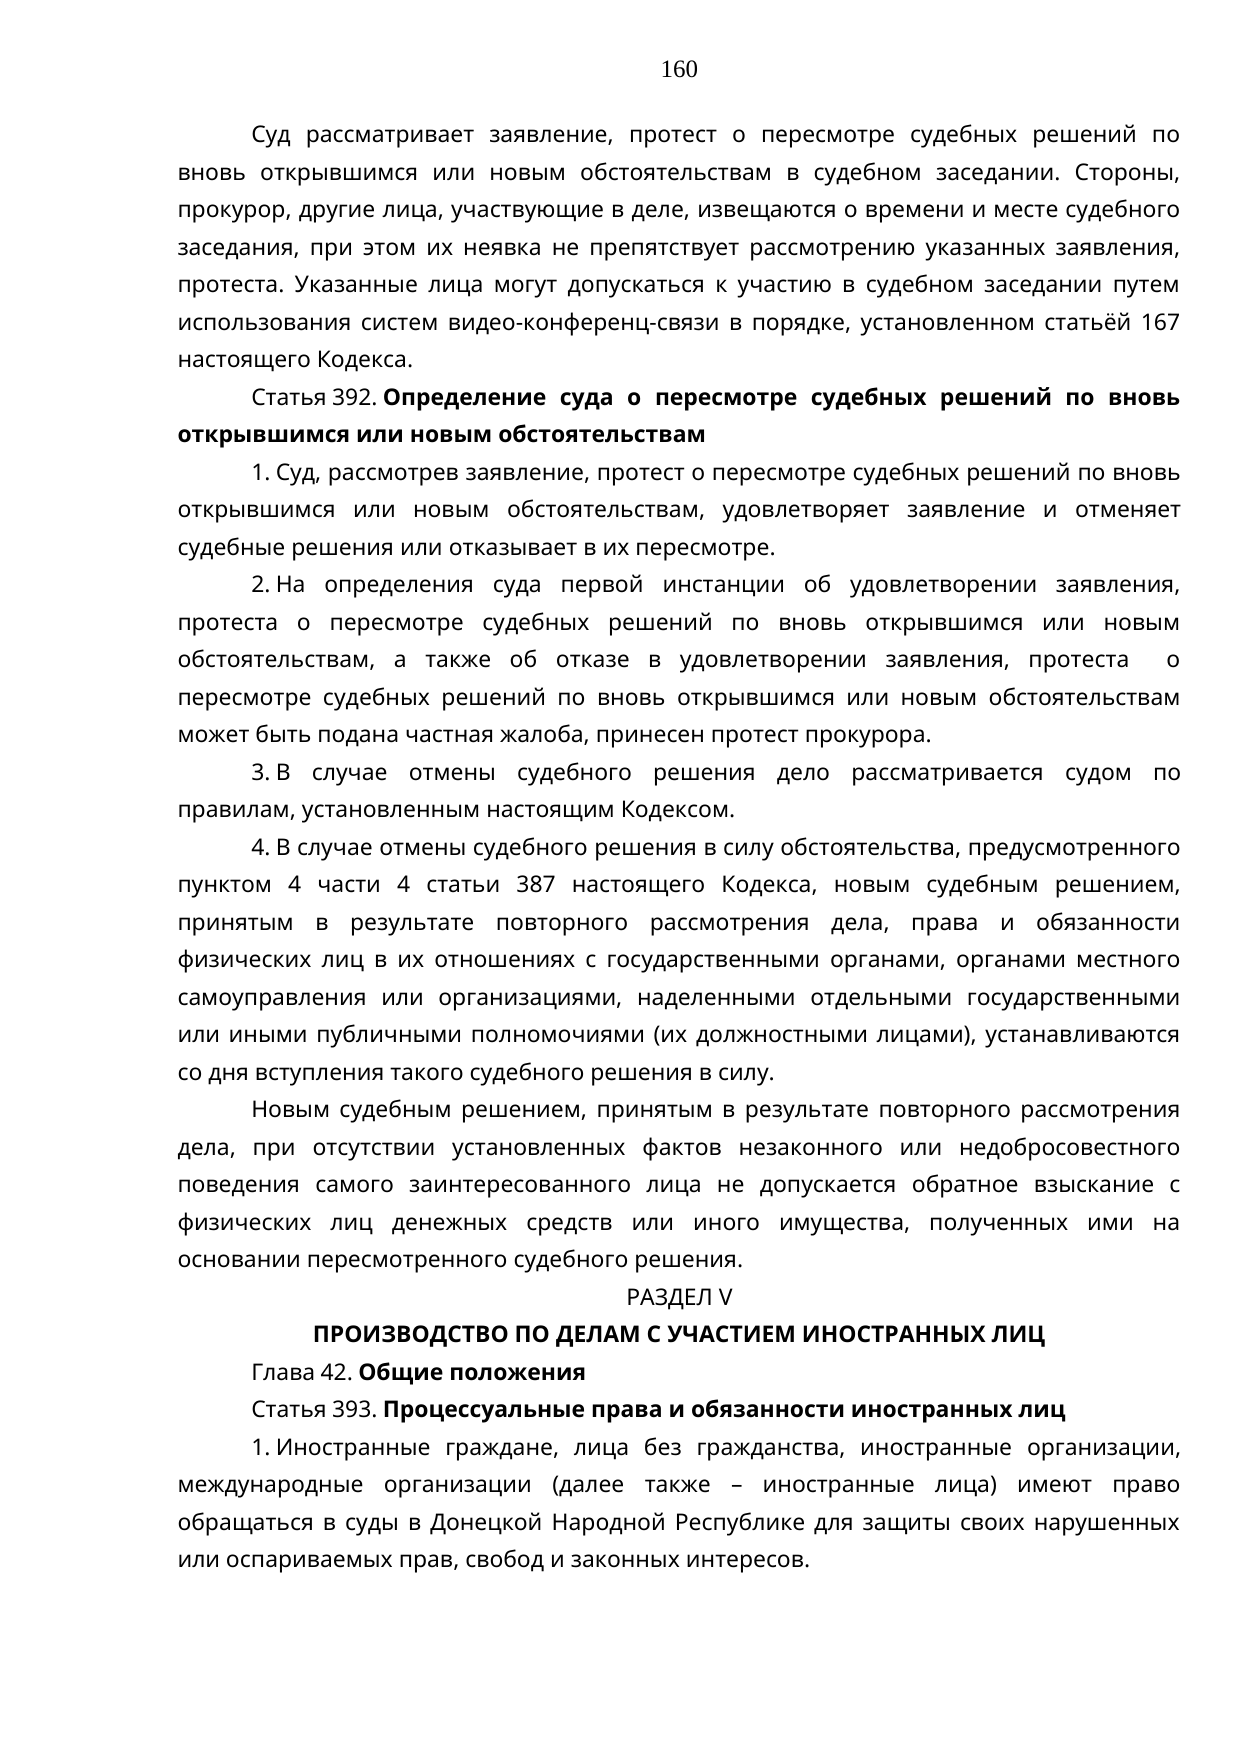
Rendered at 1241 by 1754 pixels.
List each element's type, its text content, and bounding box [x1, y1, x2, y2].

text 1. Суд, рассмотрев заявление, протест о пересмотре судебных решений по вновь открывшимся или новым обстоятельствам, удовлетворяет заявление и отменяет судебные решения или отказывает в их пересмотре. [177, 456, 1181, 562]
text Статья 392. Определение суда о пересмотре судебных решений по вновь открывшимся или новым обстоятельствам [177, 381, 1181, 449]
text РАЗДЕЛ V [177, 1281, 1181, 1312]
text 1. Иностранные граждане, лица без гражданства, иностранные организации, международные организации (далее также – иностранные лица) имеют право обращаться в суды в Донецкой Народной Республике для защиты своих нарушенных или оспариваемых прав, свобод и законных интересов. [177, 1431, 1181, 1574]
text 2. На определения суда первой инстанции об удовлетворении заявления, протеста о пересмотре судебных решений по вновь открывшимся или новым обстоятельствам, а также об отказе в удовлетворении заявления, протеста о пересмотре судебных решений по вновь открывшимся или новым обстоятельствам может быть подана частная жалоба, принесен протест прокурора. [177, 568, 1181, 749]
text Глава 42. Общие положения [177, 1356, 1181, 1387]
text Новым судебным решением, принятым в результате повторного рассмотрения дела, при отсутствии установленных фактов незаконного или недобросовестного поведения самого заинтересованного лица не допускается обратное взыскание с физических лиц денежных средств или иного имущества, полученных ими на основании пересмотренного судебного решения. [177, 1093, 1181, 1274]
text 4. В случае отмены судебного решения в силу обстоятельства, предусмотренного пунктом 4 части 4 статьи 387 настоящего Кодекса, новым судебным решением, принятым в результате повторного рассмотрения дела, права и обязанности физических лиц в их отношениях с государственными органами, органами местного самоуправления или организациями, наделенными отдельными государственными или иными публичными полномочиями (их должностными лицами), устанавливаются со дня вступления такого судебного решения в силу. [177, 831, 1181, 1087]
text ПРОИЗВОДСТВО ПО ДЕЛАМ С УЧАСТИЕМ ИНОСТРАННЫХ ЛИЦ [177, 1318, 1181, 1349]
text 3. В случае отмены судебного решения дело рассматривается судом по правилам, установленным настоящим Кодексом. [177, 756, 1181, 824]
text Статья 393. Процессуальные права и обязанности иностранных лиц [177, 1393, 1181, 1424]
text Суд рассматривает заявление, протест о пересмотре судебных решений по вновь открывшимся или новым обстоятельствам в судебном заседании. Стороны, прокурор, другие лица, участвующие в деле, извещаются о времени и месте судебного заседания, при этом их неявка не препятствует рассмотрению указанных заявления, протеста. Указанные лица могут допускаться к участию в судебном заседании путем использования систем видео-конференц-связи в порядке, установленном статьёй 167 настоящего Кодекса. [177, 118, 1181, 374]
